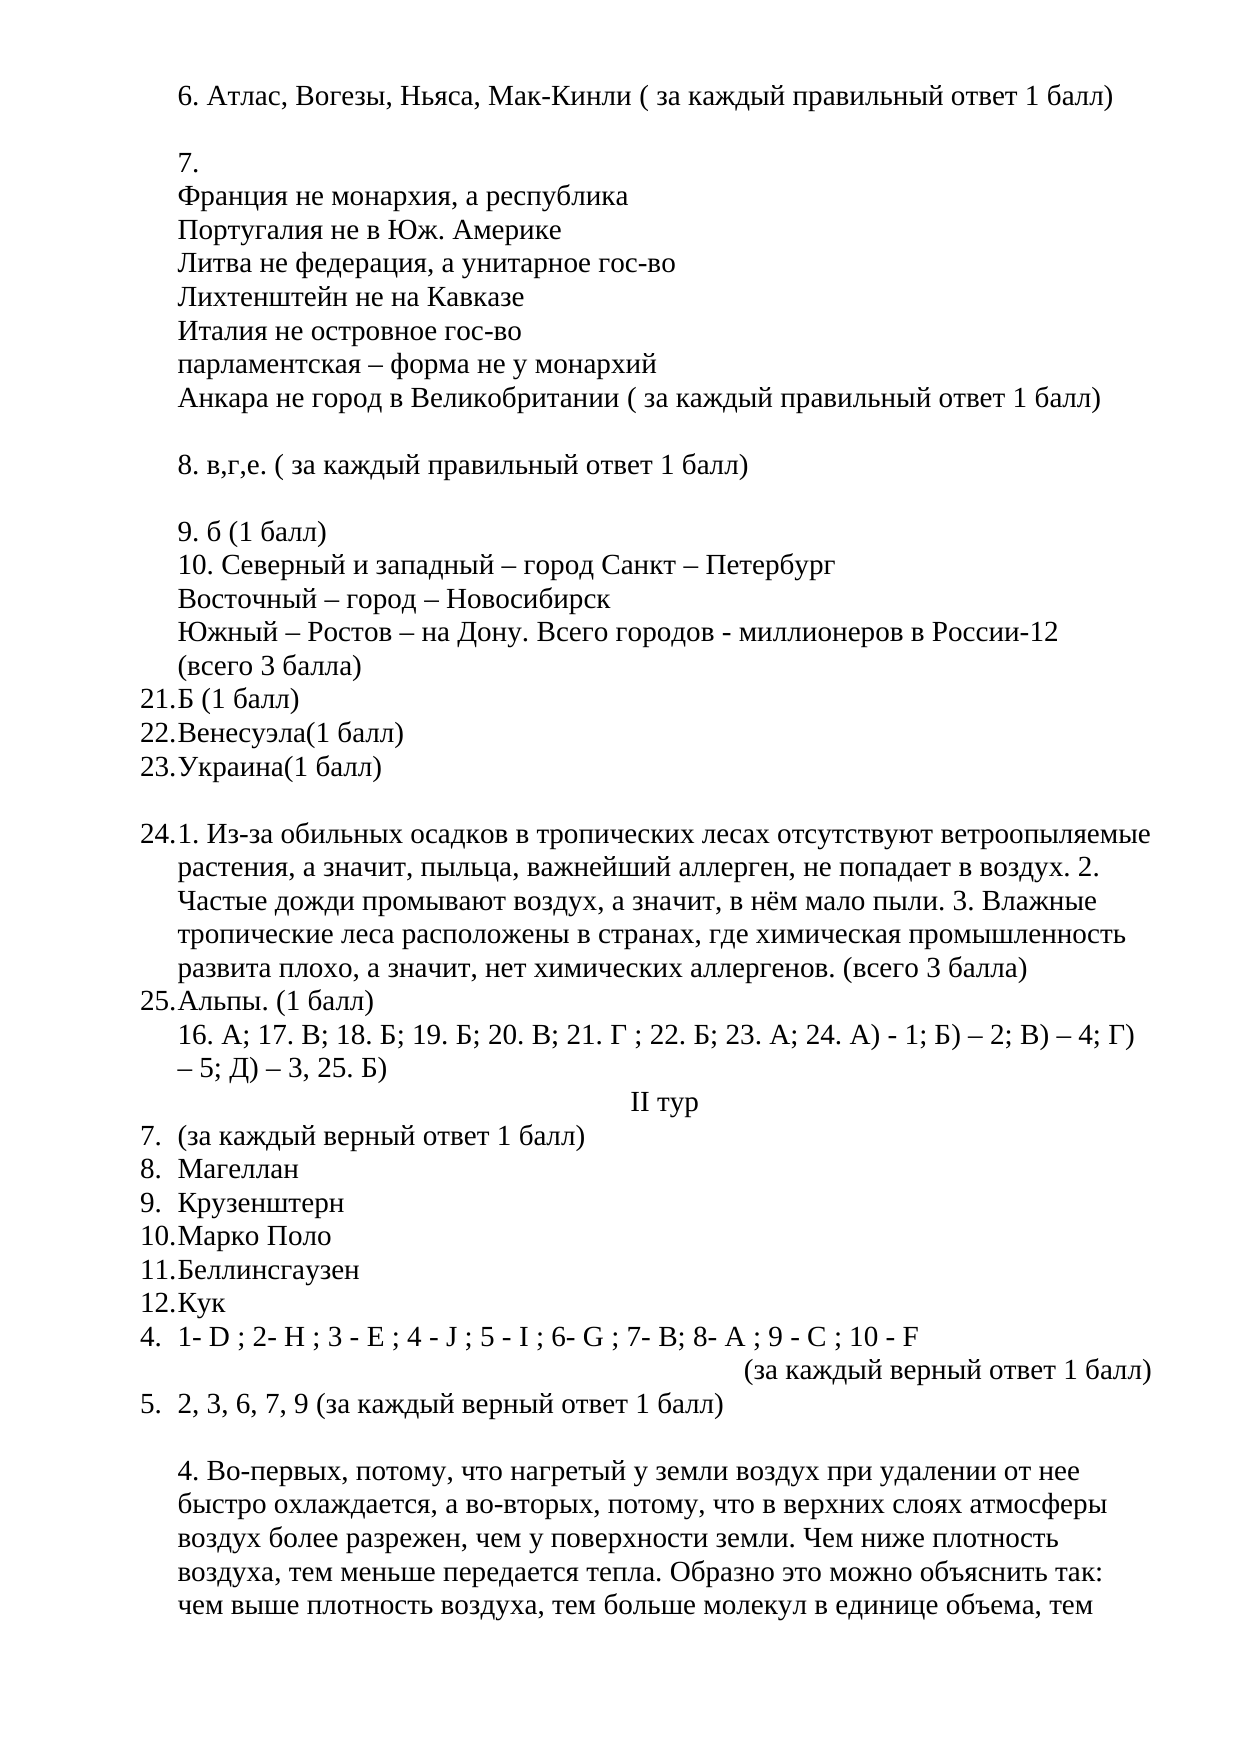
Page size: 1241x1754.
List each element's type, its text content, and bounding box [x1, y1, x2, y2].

text 7. [177, 145, 1152, 178]
list Марко Поло [140, 1218, 1152, 1252]
text 9. б (1 балл) [177, 514, 1152, 547]
list Крузенштерн [140, 1185, 1152, 1218]
list Беллинсгаузен [140, 1252, 1152, 1285]
list Венесуэла(1 балл) [140, 715, 1152, 749]
text Анкара не город в Великобритании ( за каждый правильный ответ 1 балл) [177, 380, 1152, 413]
list 1. Из-за обильных осадков в тропических лесах отсутствуют ветроопыляемые растения, а значит, пыльца, важнейший аллерген, не попадает в воздух. 2. Частые дожди промывают воздух, а значит, в нём мало пыли. 3. Влажные тропические леса расположены в странах, где химическая промышленность развита плохо, а значит, нет химических аллергенов. (всего 3 балла) [140, 816, 1152, 983]
list Б (1 балл) [140, 682, 1152, 715]
text парламентская – форма не у монархий [177, 346, 1152, 380]
text Франция не монархия, а республика [177, 178, 1152, 212]
list Альпы. (1 балл) [140, 983, 1152, 1017]
text Южный – Ростов – на Дону. Всего городов - миллионеров в России-12 [177, 614, 1152, 648]
text Италия не островное гос-во [177, 313, 1152, 346]
list 1- D ; 2- H ; 3 - E ; 4 - J ; 5 - I ; 6- G ; 7- B; 8- A ; 9 - C ; 10 - F [140, 1319, 1152, 1352]
list 2, 3, 6, 7, 9 (за каждый верный ответ 1 балл) [140, 1386, 1152, 1419]
text (за каждый верный ответ 1 балл) [177, 1352, 1152, 1386]
text Восточный – город – Новосибирск [177, 581, 1152, 614]
list (за каждый верный ответ 1 балл) [140, 1118, 1152, 1151]
list Украина(1 балл) [140, 749, 1152, 782]
text II тур [177, 1084, 1152, 1118]
text Литва не федерация, а унитарное гос-во [177, 246, 1152, 279]
text Португалия не в Юж. Америке [177, 212, 1152, 246]
text 10. Северный и западный – город Санкт – Петербург [177, 547, 1152, 581]
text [177, 1453, 1152, 1621]
text 8. в,г,е. ( за каждый правильный ответ 1 балл) [177, 447, 1152, 480]
text 16. А; 17. В; 18. Б; 19. Б; 20. В; 21. Г ; 22. Б; 23. А; 24. А) - 1; Б) – 2; В) – 4; Г) – 5; Д) – 3, 25. Б) [177, 1017, 1152, 1084]
list Кук [140, 1285, 1152, 1319]
text Лихтенштейн не на Кавказе [177, 279, 1152, 313]
text (всего 3 балла) [177, 648, 1152, 682]
text 6. Атлас, Вогезы, Ньяса, Мак-Кинли ( за каждый правильный ответ 1 балл) [177, 78, 1152, 111]
list Магеллан [140, 1151, 1152, 1185]
